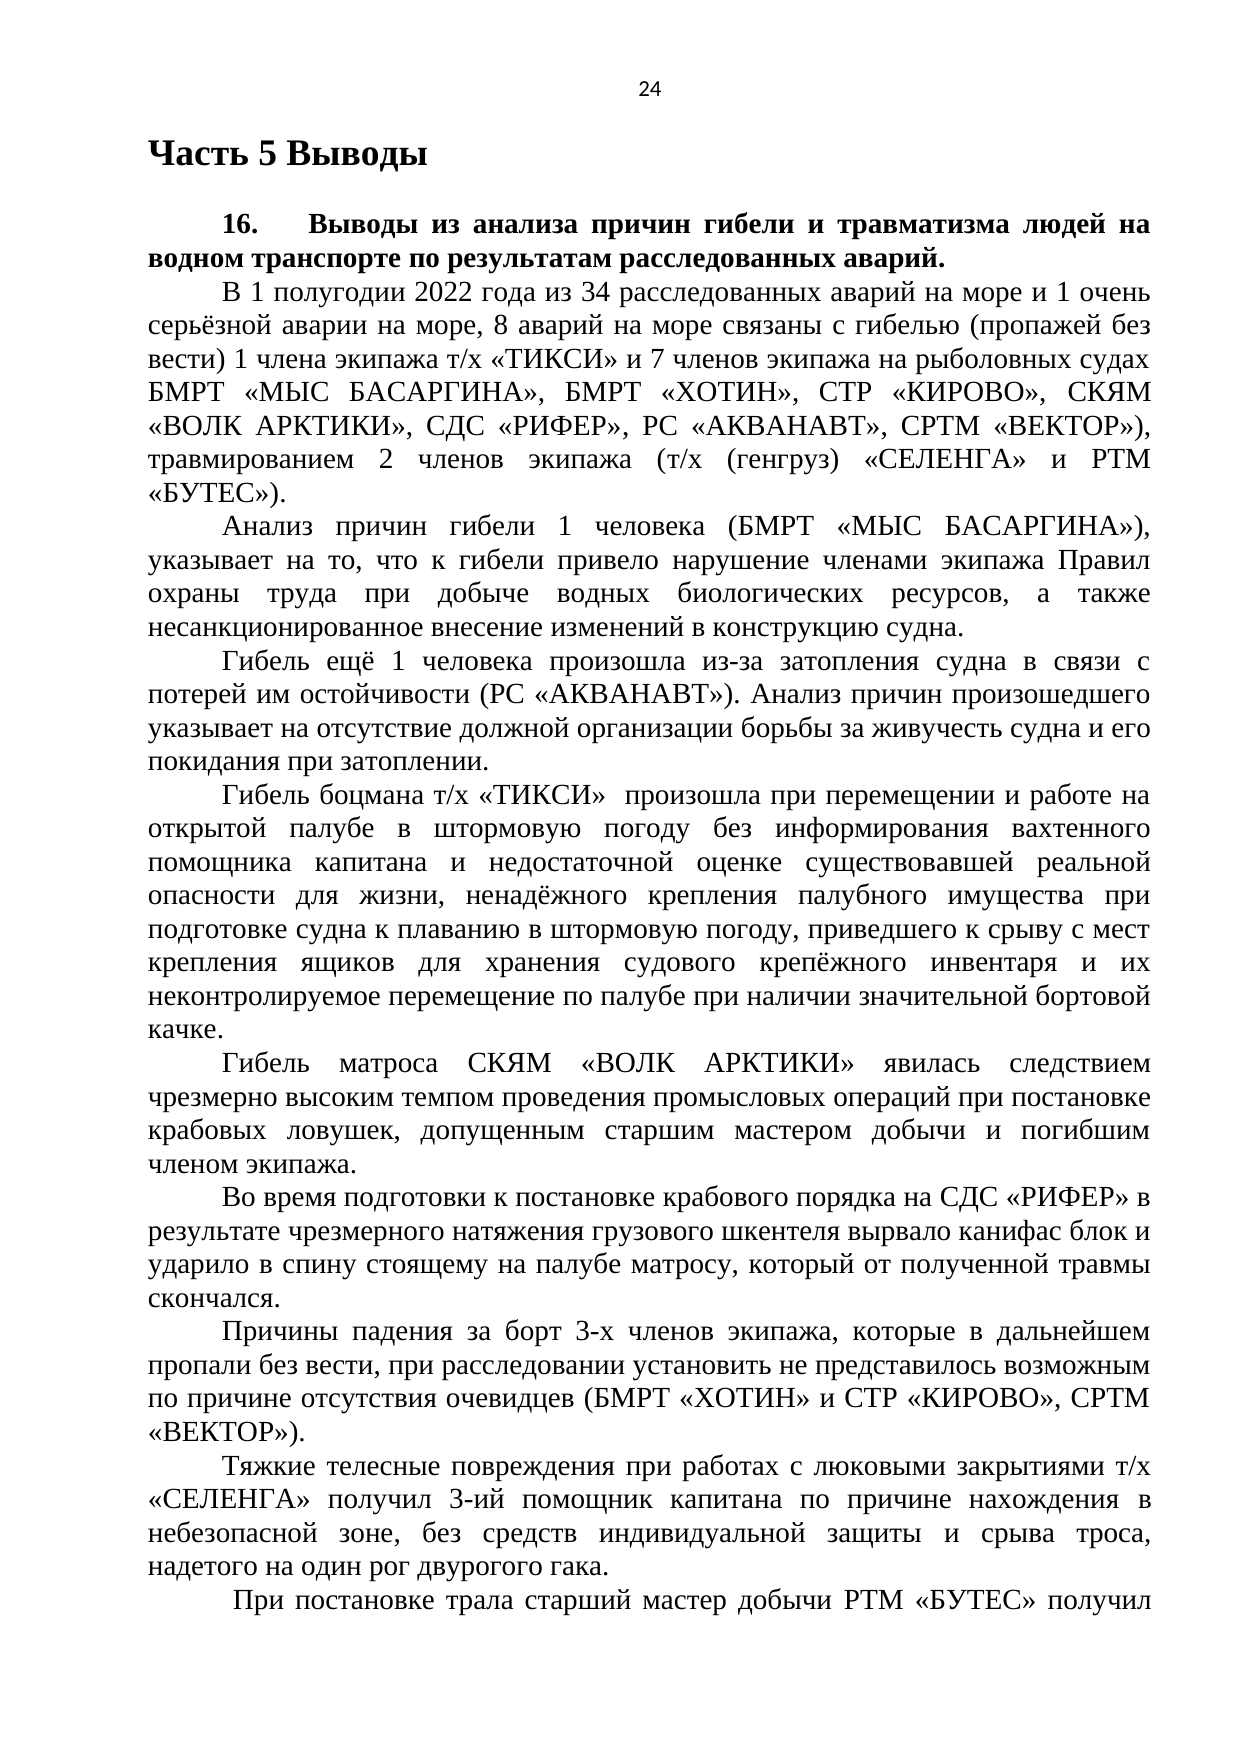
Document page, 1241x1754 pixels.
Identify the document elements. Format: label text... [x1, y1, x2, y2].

text Гибель ещё 1 человека произошла из-за затопления судна в связи с потерей им остойчивости (РС «АКВАНАВТ»). Анализ причин произошедшего указывает на отсутствие должной организации борьбы за живучесть судна и его покидания при затоплении. [148, 643, 1152, 777]
text Часть 5 Выводы [148, 130, 1152, 173]
text В 1 полугодии 2022 года из 34 расследованных аварий на море и 1 очень серьёзной аварии на море, 8 аварий на море связаны с гибелью (пропажей без вести) 1 члена экипажа т/х «ТИКСИ» и 7 членов экипажа на рыболовных судах БМРТ «МЫС БАСАРГИНА», БМРТ «ХОТИН», СТР «КИРОВО», СКЯМ «ВОЛК АРКТИКИ», СДС «РИФЕР», РС «АКВАНАВТ», СРТМ «ВЕКТОР»), травмированием 2 членов экипажа (т/х (генгруз) «СЕЛЕНГА» и РТМ «БУТЕС»). [148, 274, 1152, 508]
text Гибель матроса СКЯМ «ВОЛК АРКТИКИ» явилась следствием чрезмерно высоким темпом проведения промысловых операций при постановке крабовых ловушек, допущенным старшим мастером добычи и погибшим членом экипажа. [148, 1045, 1152, 1179]
text Во время подготовки к постановке крабового порядка на СДС «РИФЕР» в результате чрезмерного натяжения грузового шкентеля вырвало канифас блок и ударило в спину стоящему на палубе матросу, который от полученной травмы скончался. [148, 1179, 1152, 1313]
text Гибель боцмана т/х «ТИКСИ» произошла при перемещении и работе на открытой палубе в штормовую погоду без информирования вахтенного помощника капитана и недостаточной оценке существовавшей реальной опасности для жизни, ненадёжного крепления палубного имущества при подготовке судна к плаванию в штормовую погоду, приведшего к срыву с мест крепления ящиков для хранения судового крепёжного инвентаря и их неконтролируемое перемещение по палубе при наличии значительной бортовой качке. [148, 777, 1152, 1045]
list Выводы из анализа причин гибели и травматизма людей на водном транспорте по результатам расследованных аварий. [148, 207, 1152, 274]
text Причины падения за борт 3-х членов экипажа, которые в дальнейшем пропали без вести, при расследовании установить не представилось возможным по причине отсутствия очевидцев (БМРТ «ХОТИН» и СТР «КИРОВО», СРТМ «ВЕКТОР»). [148, 1313, 1152, 1448]
text Анализ причин гибели 1 человека (БМРТ «МЫС БАСАРГИНА»), указывает на то, что к гибели привело нарушение членами экипажа Правил охраны труда при добыче водных биологических ресурсов, а также несанкционированное внесение изменений в конструкцию судна. [148, 508, 1152, 643]
text Тяжкие телесные повреждения при работах с люковыми закрытиями т/х «СЕЛЕНГА» получил 3-ий помощник капитана по причине нахождения в небезопасной зоне, без средств индивидуальной защиты и срыва троса, надетого на один рог двурогого гака. [148, 1448, 1152, 1582]
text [148, 1582, 1152, 1615]
